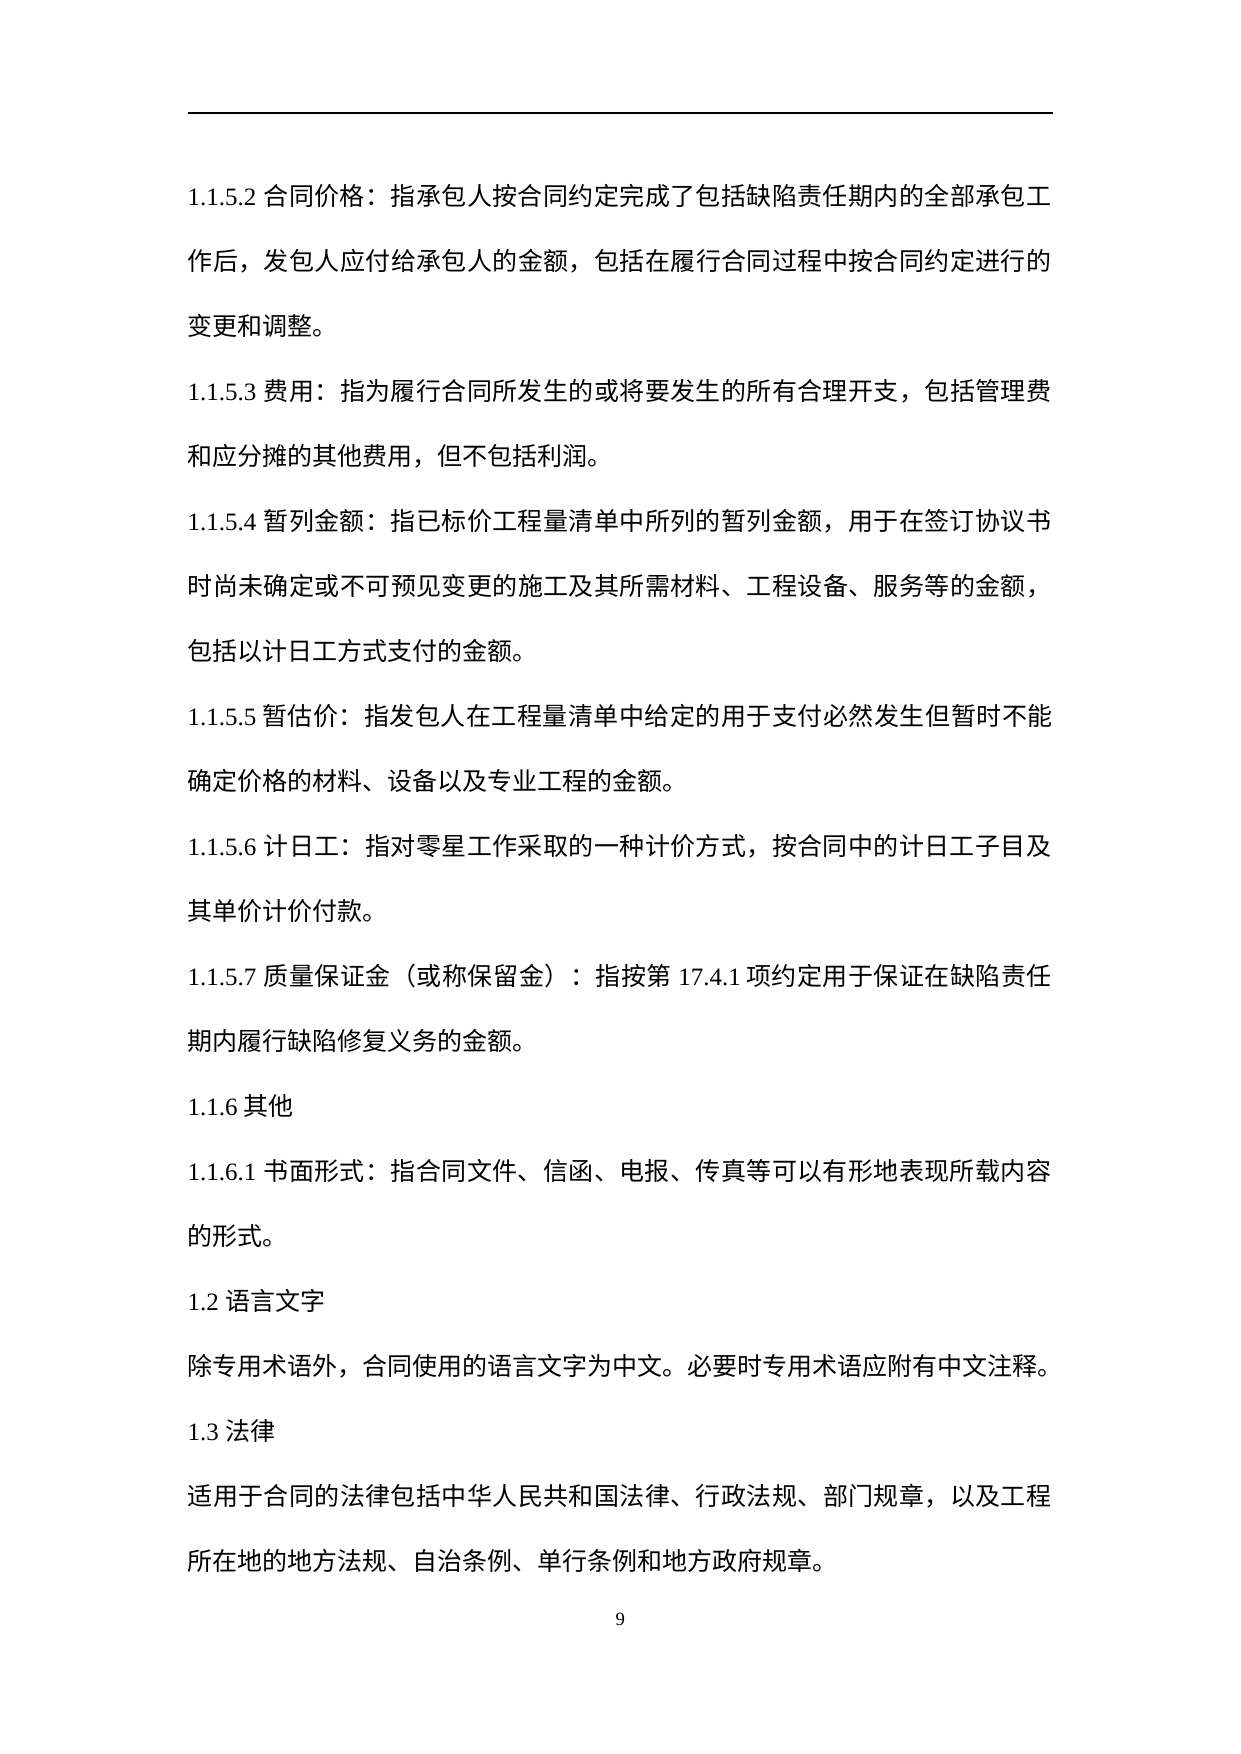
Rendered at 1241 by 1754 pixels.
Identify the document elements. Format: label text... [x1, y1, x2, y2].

text .6 计日工：指对零星工作采取的一种计价方式，按合同中的计日工子目及其单价计价付款。 [187, 812, 1053, 942]
text 1.3 法律 [187, 1397, 1053, 1462]
text 其他 [187, 1072, 1053, 1137]
text .2 合同价格：指承包人按合同约定完成了包括缺陷责任期内的全部承包工作后，发包人应付给承包人的金额，包括在履行合同过程中按合同约定进行的变更和调整。 [187, 162, 1053, 357]
text 除专用术语外，合同使用的语言文字为中文。必要时专用术语应附有中文注释。 [187, 1332, 1053, 1397]
text 1.2 语言文字 [187, 1267, 1053, 1332]
text .7 质量保证金（或称保留金）：指按第17.4.1项约定用于保证在缺陷责任期内履行缺陷修复义务的金额。 [187, 942, 1053, 1072]
text .5暂估价：指发包人在工程量清单中给定的用于支付必然发生但暂时不能确定价格的材料、设备以及专业工程的金额。 [187, 682, 1053, 812]
text .3 费用：指为履行合同所发生的或将要发生的所有合理开支，包括管理费和应分摊的其他费用，但不包括利润。 [187, 357, 1053, 487]
text 适用于合同的法律包括中华人民共和国法律、行政法规、部门规章，以及工程所在地的地方法规、自治条例、单行条例和地方政府规章。 [187, 1462, 1053, 1592]
text .1 书面形式：指合同文件、信函、电报、传真等可以有形地表现所载内容的形式。 [187, 1137, 1053, 1267]
text .4 暂列金额：指已标价工程量清单中所列的暂列金额，用于在签订协议书时尚未确定或不可预见变更的施工及其所需材料、工程设备、服务等的金额，包括以计日工方式支付的金额。 [187, 487, 1053, 682]
